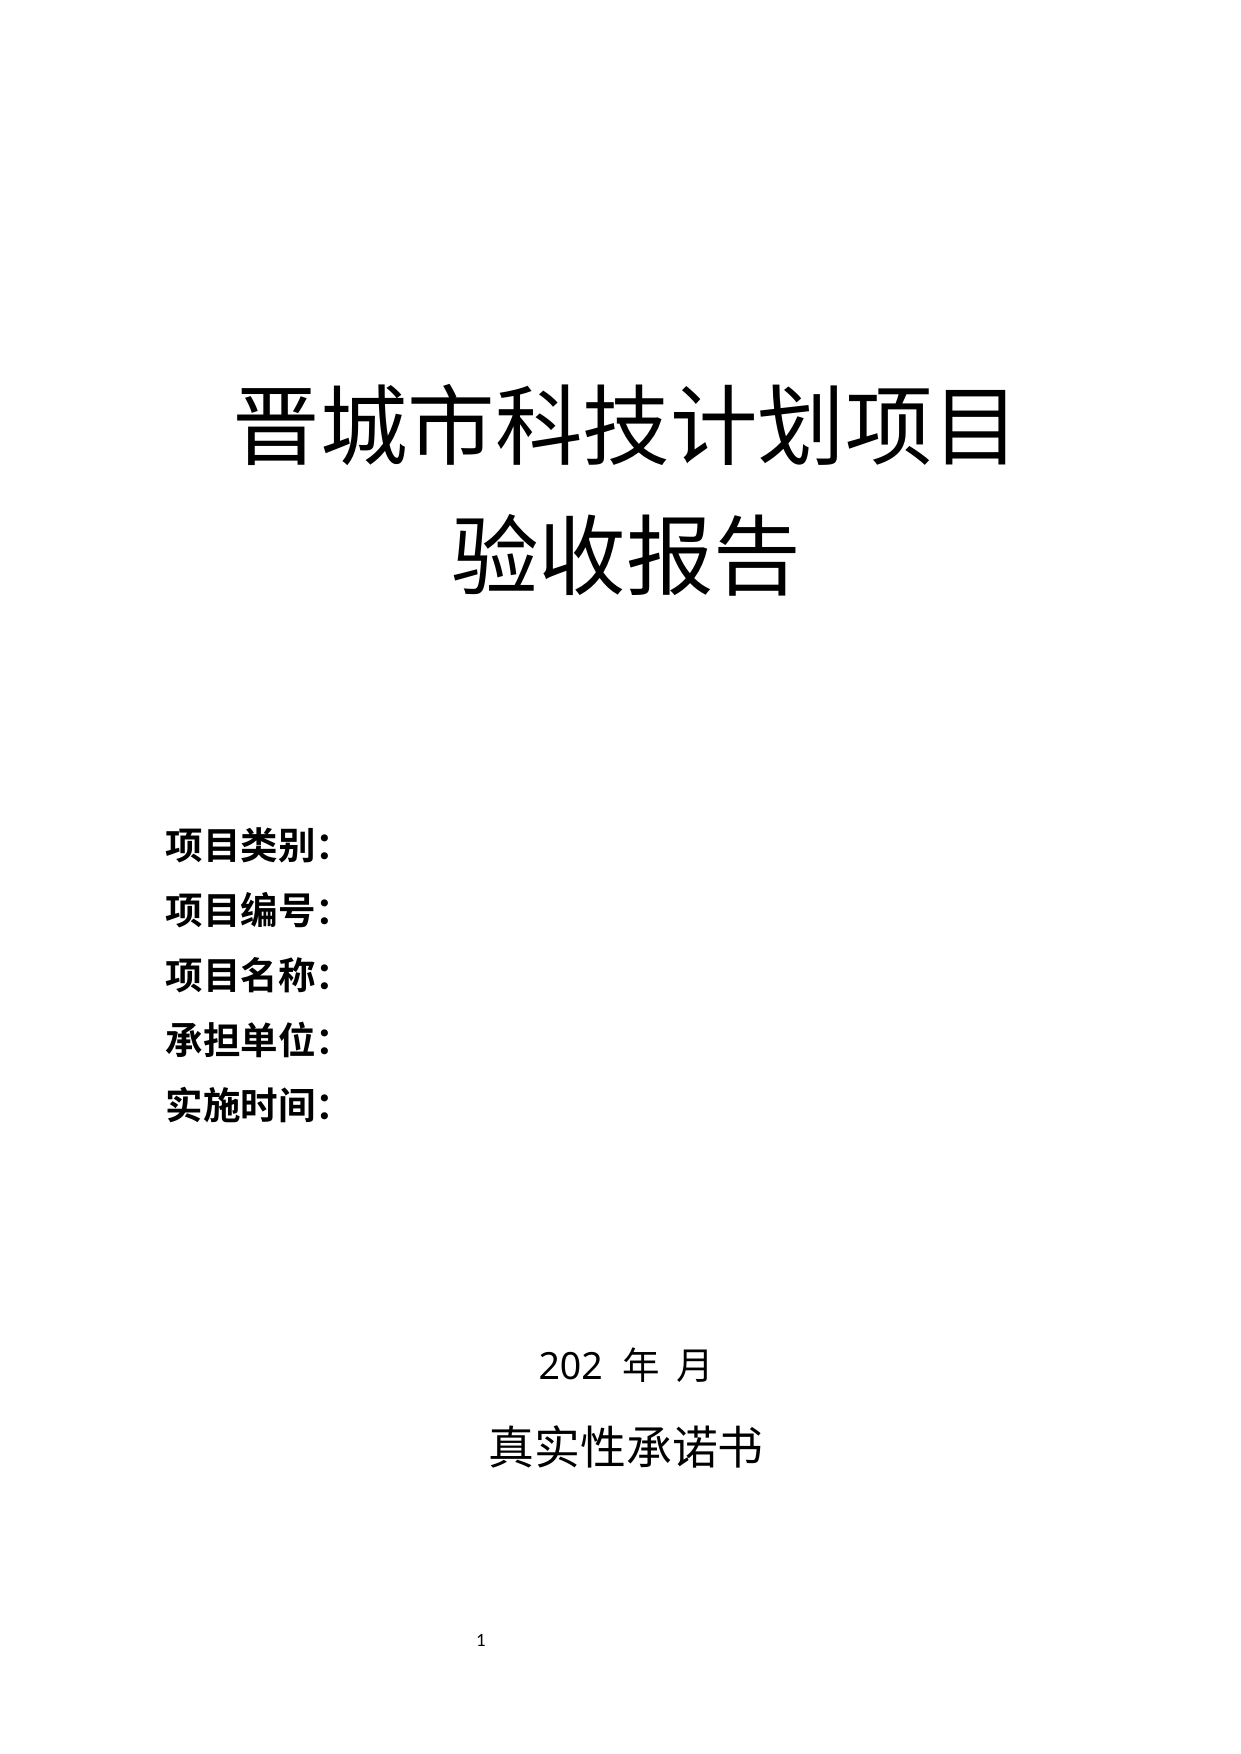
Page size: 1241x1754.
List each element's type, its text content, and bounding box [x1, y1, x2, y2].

text 真实性承诺书 [165, 1396, 1087, 1493]
list 晋城市科技计划项目 [165, 356, 1087, 486]
list 项目名称： [165, 941, 1087, 1006]
list 项目类别： [165, 811, 1087, 876]
list 项目编号： [165, 876, 1087, 941]
list 实施时间： [165, 1071, 1087, 1136]
list 验收报告 [165, 486, 1087, 616]
list 承担单位： [165, 1006, 1087, 1071]
list 202 年 月 [165, 1331, 1087, 1396]
